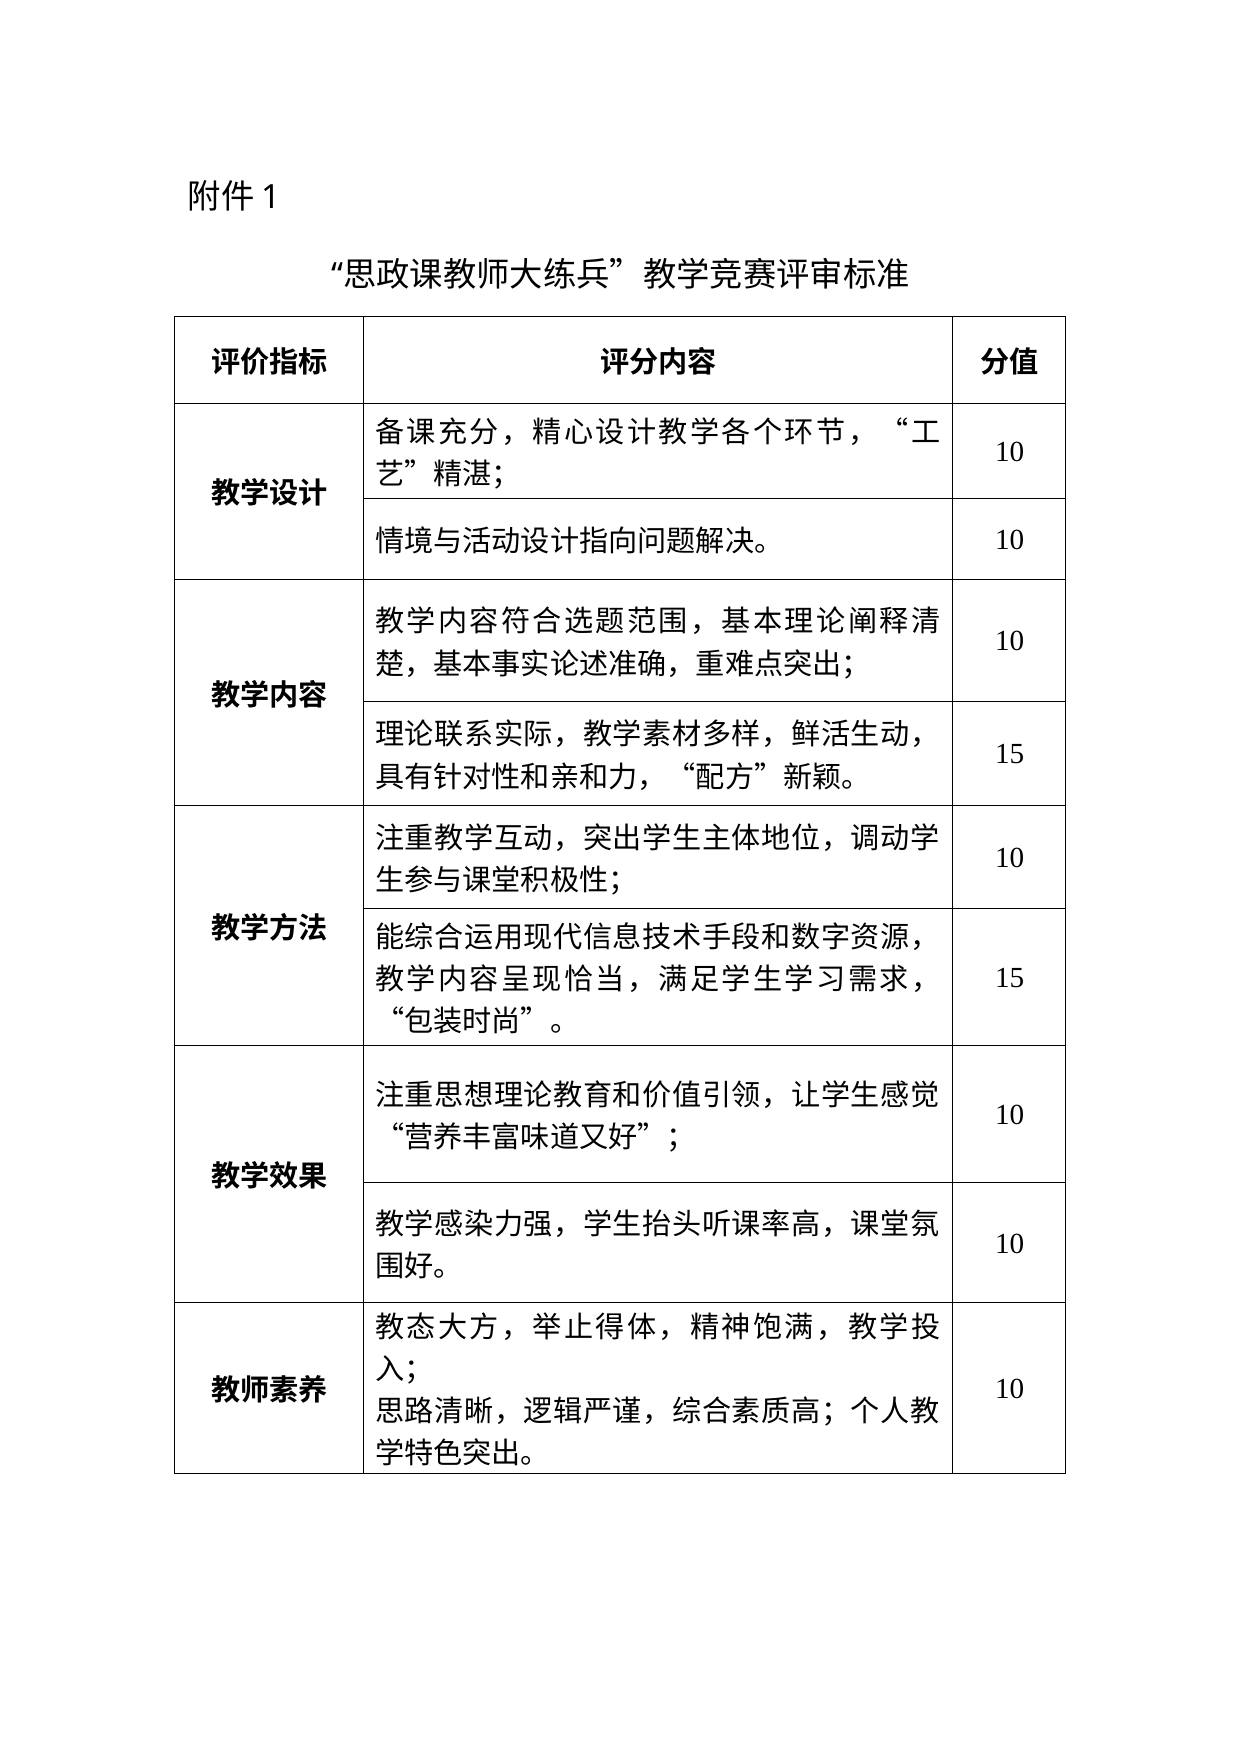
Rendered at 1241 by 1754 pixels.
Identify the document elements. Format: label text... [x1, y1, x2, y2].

table_header 评价指标 [175, 317, 363, 402]
table_cell 10 [953, 1183, 1065, 1302]
table_cell 10 [953, 580, 1065, 701]
table_header 分值 [953, 317, 1065, 402]
table_cell 教学方法 [175, 806, 363, 1045]
table_cell 注重教学互动，突出学生主体地位，调动学生参与课堂积极性； [364, 806, 952, 907]
table_cell 情境与活动设计指向问题解决。 [364, 499, 952, 579]
table_cell 教学设计 [175, 404, 363, 579]
table_cell 能综合运用现代信息技术手段和数字资源，教学内容呈现恰当，满足学生学习需求，“包装时尚”。 [364, 909, 952, 1045]
table_cell 教态大方，举止得体，精神饱满，教学投入； 思路清晰，逻辑严谨，综合素质高；个人教学特色突出。 [364, 1303, 952, 1472]
table_cell 注重思想理论教育和价值引领，让学生感觉“营养丰富味道又好”； [364, 1046, 952, 1182]
table_cell 备课充分，精心设计教学各个环节，“工艺”精湛； [364, 404, 952, 498]
table_cell 教学感染力强，学生抬头听课率高，课堂氛围好。 [364, 1183, 952, 1302]
table_cell 10 [953, 1046, 1065, 1182]
text “思政课教师大练兵”教学竞赛评审标准 [187, 239, 1053, 304]
table_cell 教学效果 [175, 1046, 363, 1302]
table_cell 10 [953, 499, 1065, 579]
table_cell 教师素养 [175, 1303, 363, 1472]
table_cell 15 [953, 702, 1065, 805]
table_cell 理论联系实际，教学素材多样，鲜活生动，具有针对性和亲和力，“配方”新颖。 [364, 702, 952, 805]
table_cell 10 [953, 404, 1065, 498]
table_cell 10 [953, 806, 1065, 907]
table_cell 教学内容 [175, 580, 363, 805]
table_cell 教学内容符合选题范围，基本理论阐释清楚，基本事实论述准确，重难点突出； [364, 580, 952, 701]
text 附件1 [187, 162, 1053, 227]
table_cell 15 [953, 909, 1065, 1045]
table_header 评分内容 [364, 317, 952, 402]
table_cell 10 [953, 1303, 1065, 1472]
